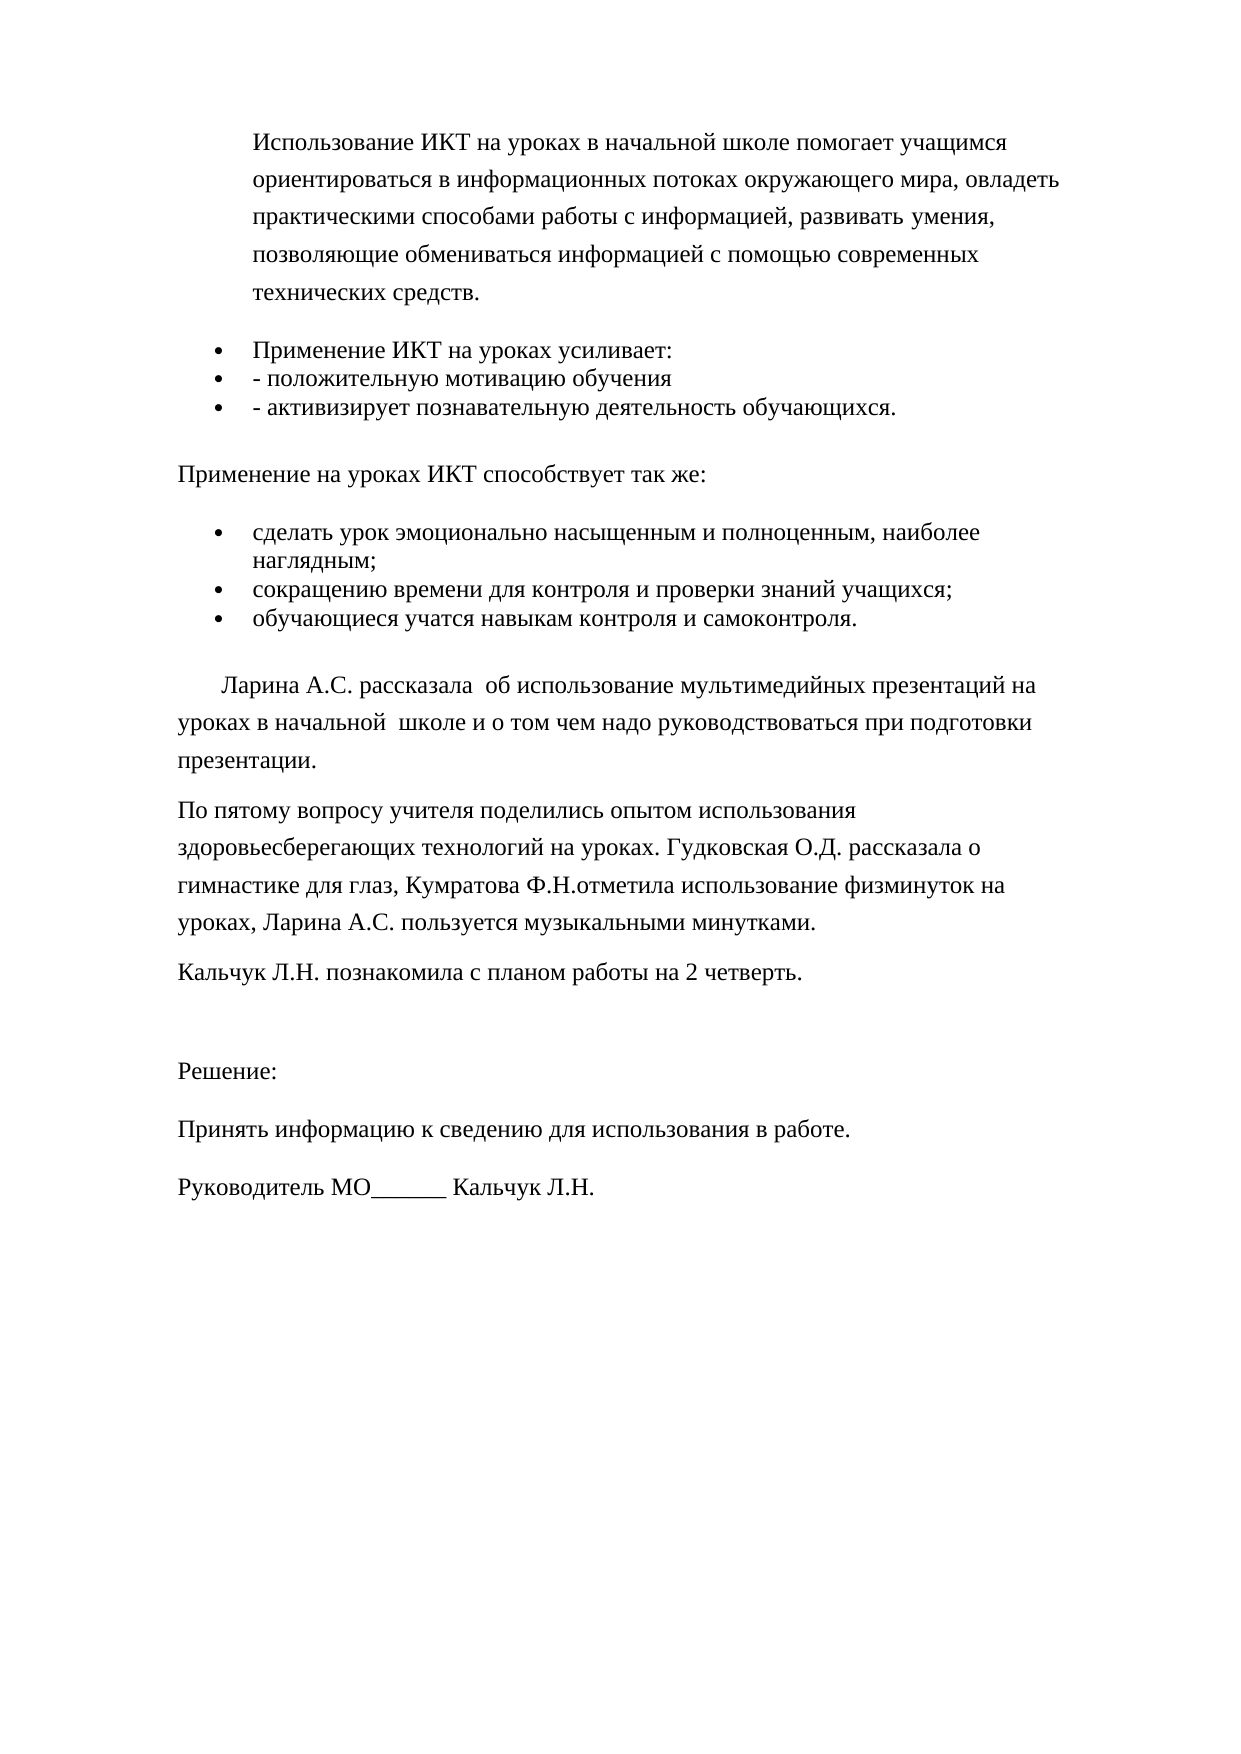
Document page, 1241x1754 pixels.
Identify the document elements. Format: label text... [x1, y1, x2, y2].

list Применение ИКТ на уроках усиливает: [215, 335, 1078, 363]
text Кальчук Л.Н. познакомила с планом работы на 2 четверть. [177, 948, 1078, 986]
text Применение на уроках ИКТ способствует так же: [177, 450, 1078, 488]
list сокращению времени для контроля и проверки знаний учащихся; [215, 574, 1078, 603]
text По пятому вопросу учителя поделились опытом использования здоровьесберегающих технологий на уроках. Гудковская О.Д. рассказала о гимнастике для глаз, Кумратова Ф.Н.отметила использование физминуток на уроках, Ларина А.С. пользуется музыкальными минутками. [177, 786, 1078, 936]
text Ларина А.С. рассказала об использование мультимедийных презентаций на уроках в начальной школе и о том чем надо руководствоваться при подготовки презентации. [177, 661, 1078, 773]
list сделать урок эмоционально насыщенным и полноценным, наиболее наглядным; [215, 517, 1078, 574]
list - положительную мотивацию обучения [215, 363, 1078, 392]
text Руководитель МО______ Кальчук Л.Н. [177, 1172, 1078, 1201]
list обучающиеся учатся навыкам контроля и самоконтроля. [215, 603, 1078, 632]
text Решение: [177, 1056, 1078, 1085]
list - активизирует познавательную деятельность обучающихся. [215, 392, 1078, 421]
text Использование ИКТ на уроках в начальной школе помогает учащимся ориентироваться в информационных потоках окружающего мира, овладеть практическими способами работы с информацией, развивать умения, позволяющие обмениваться информацией с помощью современных технических средств. [252, 118, 1078, 306]
text Принять информацию к сведению для использования в работе. [177, 1114, 1078, 1143]
